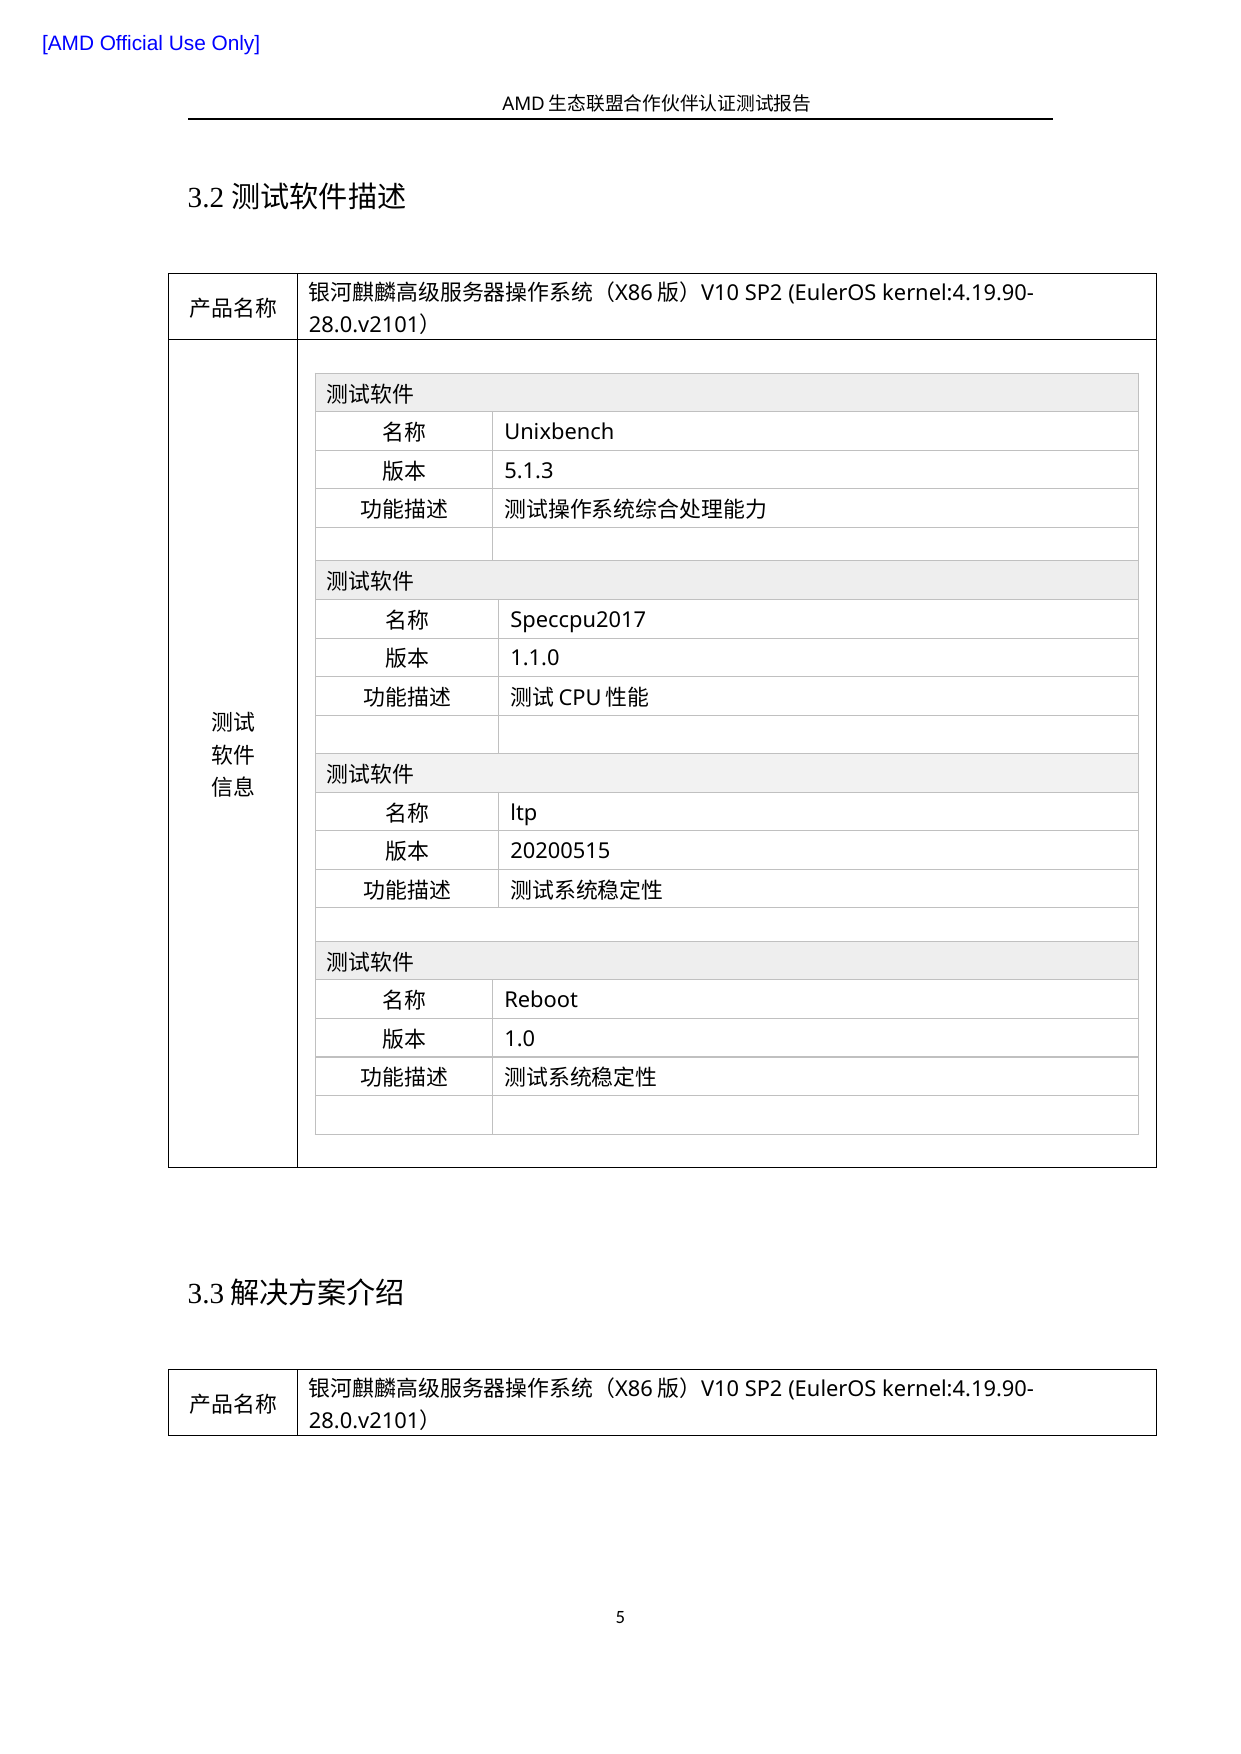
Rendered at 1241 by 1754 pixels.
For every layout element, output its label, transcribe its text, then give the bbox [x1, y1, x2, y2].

table_header 银河麒麟高级服务器操作系统（X86版）V10 SP2 (EulerOS kernel:4.19.90-28.0.v2101） [298, 274, 1156, 339]
table_header 银河麒麟高级服务器操作系统（X86版）V10 SP2 (EulerOS kernel:4.19.90-28.0.v2101） [298, 1370, 1156, 1435]
table_cell [298, 340, 1156, 1167]
subtitle 3.2 测试软件描述 [187, 162, 1053, 227]
table_cell 测试 软件 信息 [169, 340, 297, 1167]
table_header 产品名称 [169, 274, 297, 339]
table_header 产品名称 [169, 1370, 297, 1435]
subtitle 3.3解决方案介绍 [187, 1258, 1053, 1323]
